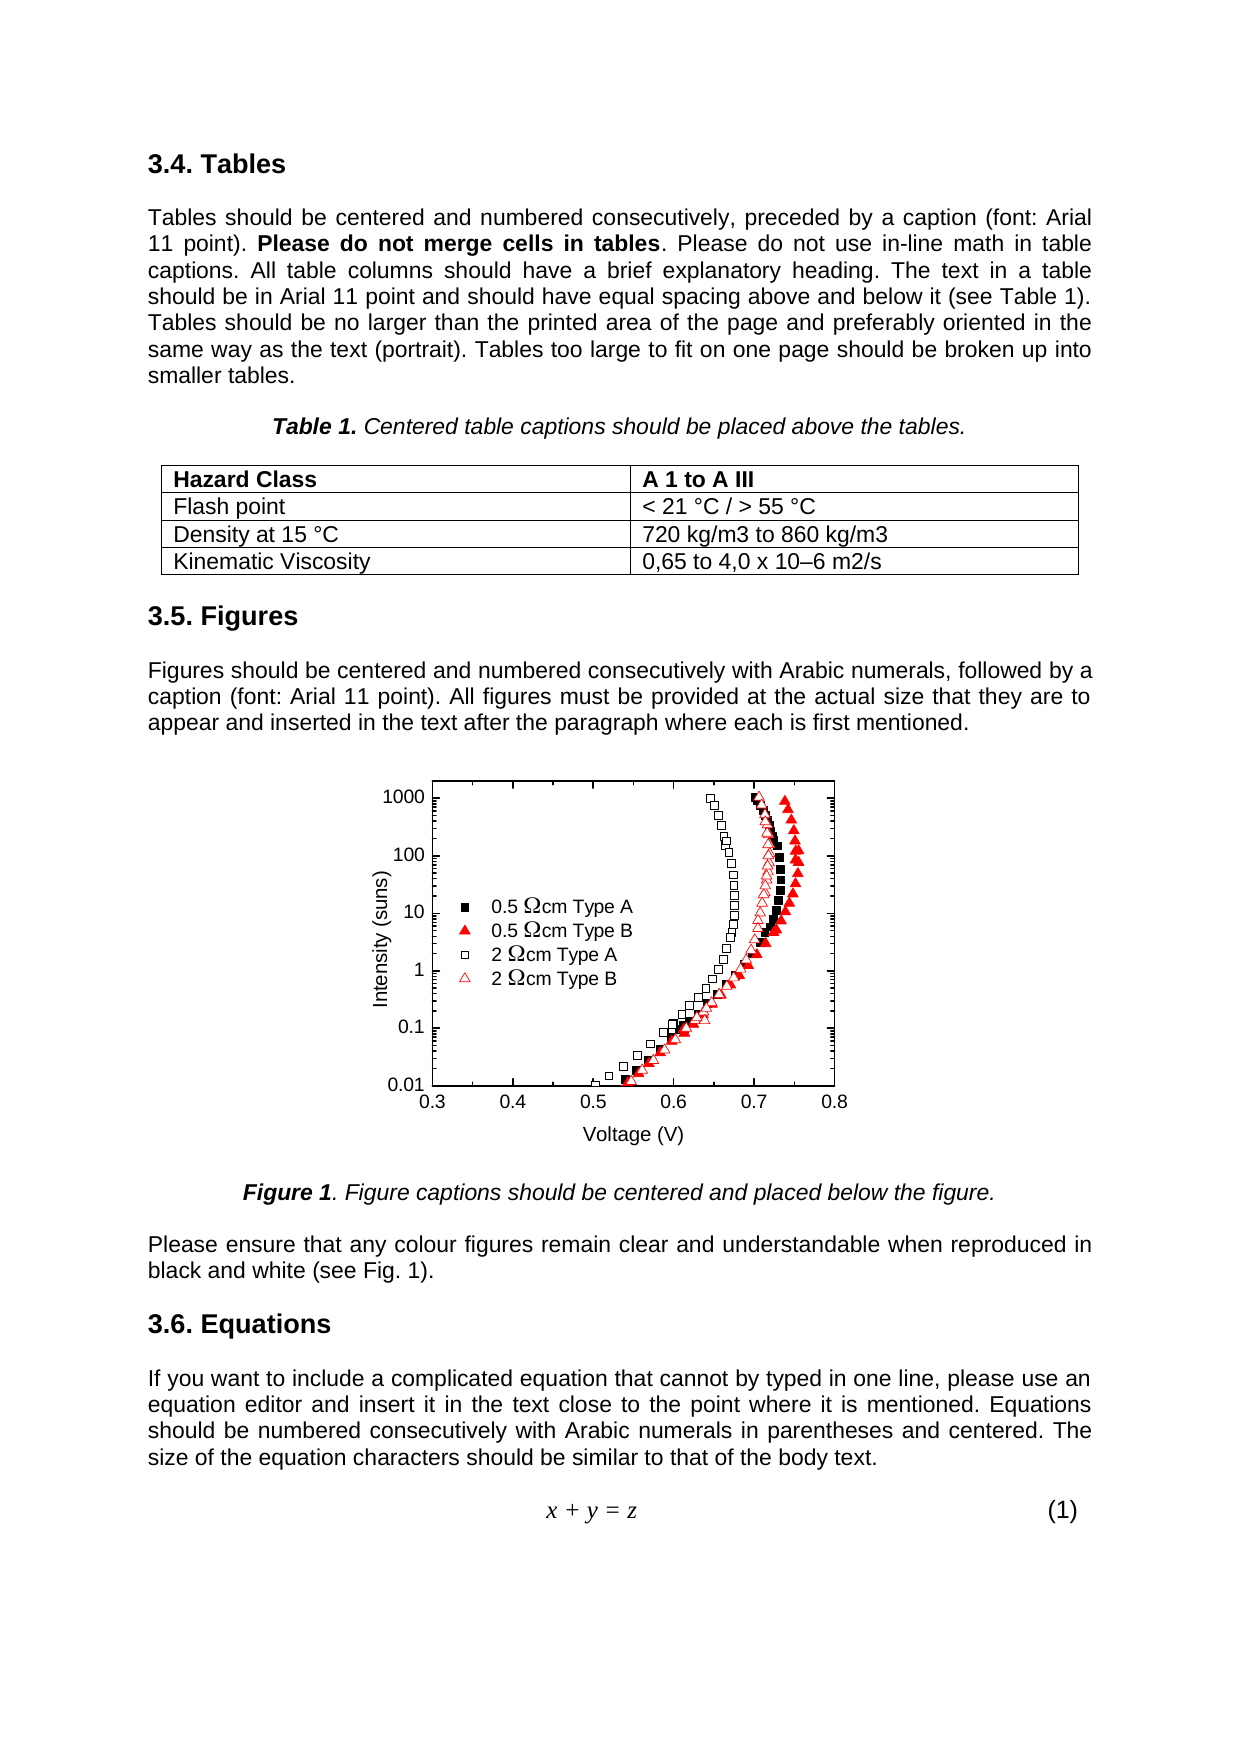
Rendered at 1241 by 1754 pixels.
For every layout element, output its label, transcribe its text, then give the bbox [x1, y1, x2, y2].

subtitle 3.4. Tables [148, 148, 1093, 179]
subtitle 3.6. Equations [148, 1308, 1093, 1340]
table_cell Flash point [162, 493, 630, 519]
text x + y = z (1) [532, 1495, 1093, 1524]
text If you want to include a complicated equation that cannot by typed in one line, please use an equation editor and insert it in the text close to the point where it is mentioned. Equations should be numbered consecutively with Arabic numerals in parentheses and centered. The size of the equation characters should be similar to that of the body text. [148, 1365, 1093, 1470]
text Table 1. Centered table captions should be placed above the tables. [148, 413, 1093, 440]
text Tables should be centered and numbered consecutively, preceded by a caption (font: Arial 11 point). Please do not merge cells in tables. Please do not use in-line math in table captions. All table columns should have a brief explanatory heading. The text in a table should be in Arial 11 point and should have equal spacing above and below it (see Table 1). Tables should be no larger than the printed area of the page and preferably oriented in the same way as the text (portrait). Tables too large to fit on one page should be broken up into smaller tables. [148, 204, 1093, 388]
table_header A 1 to A III [631, 466, 1078, 492]
table_cell 720 kg/m3 to 860 kg/m3 [631, 521, 1078, 547]
table_cell Kinematic Viscosity [162, 548, 630, 574]
text Figure 1. Figure captions should be centered and placed below the figure. [148, 1179, 1093, 1206]
table_cell 0,65 to 4,0 x 10–6 m2/s [631, 548, 1078, 574]
text Please ensure that any colour figures remain clear and understandable when reproduced in black and white (see Fig. 1). [148, 1231, 1093, 1283]
text Figures should be centered and numbered consecutively with Arabic numerals, followed by a caption (font: Arial 11 point). All figures must be provided at the actual size that they are to appear and inserted in the text after the paragraph where each is first mentioned. [148, 657, 1093, 736]
subtitle 3.5. Figures [148, 600, 1093, 632]
table_cell < 21 °C / > 55 °C [631, 493, 1078, 519]
table_header Hazard Class [162, 466, 630, 492]
table_cell Density at 15 °C [162, 521, 630, 547]
